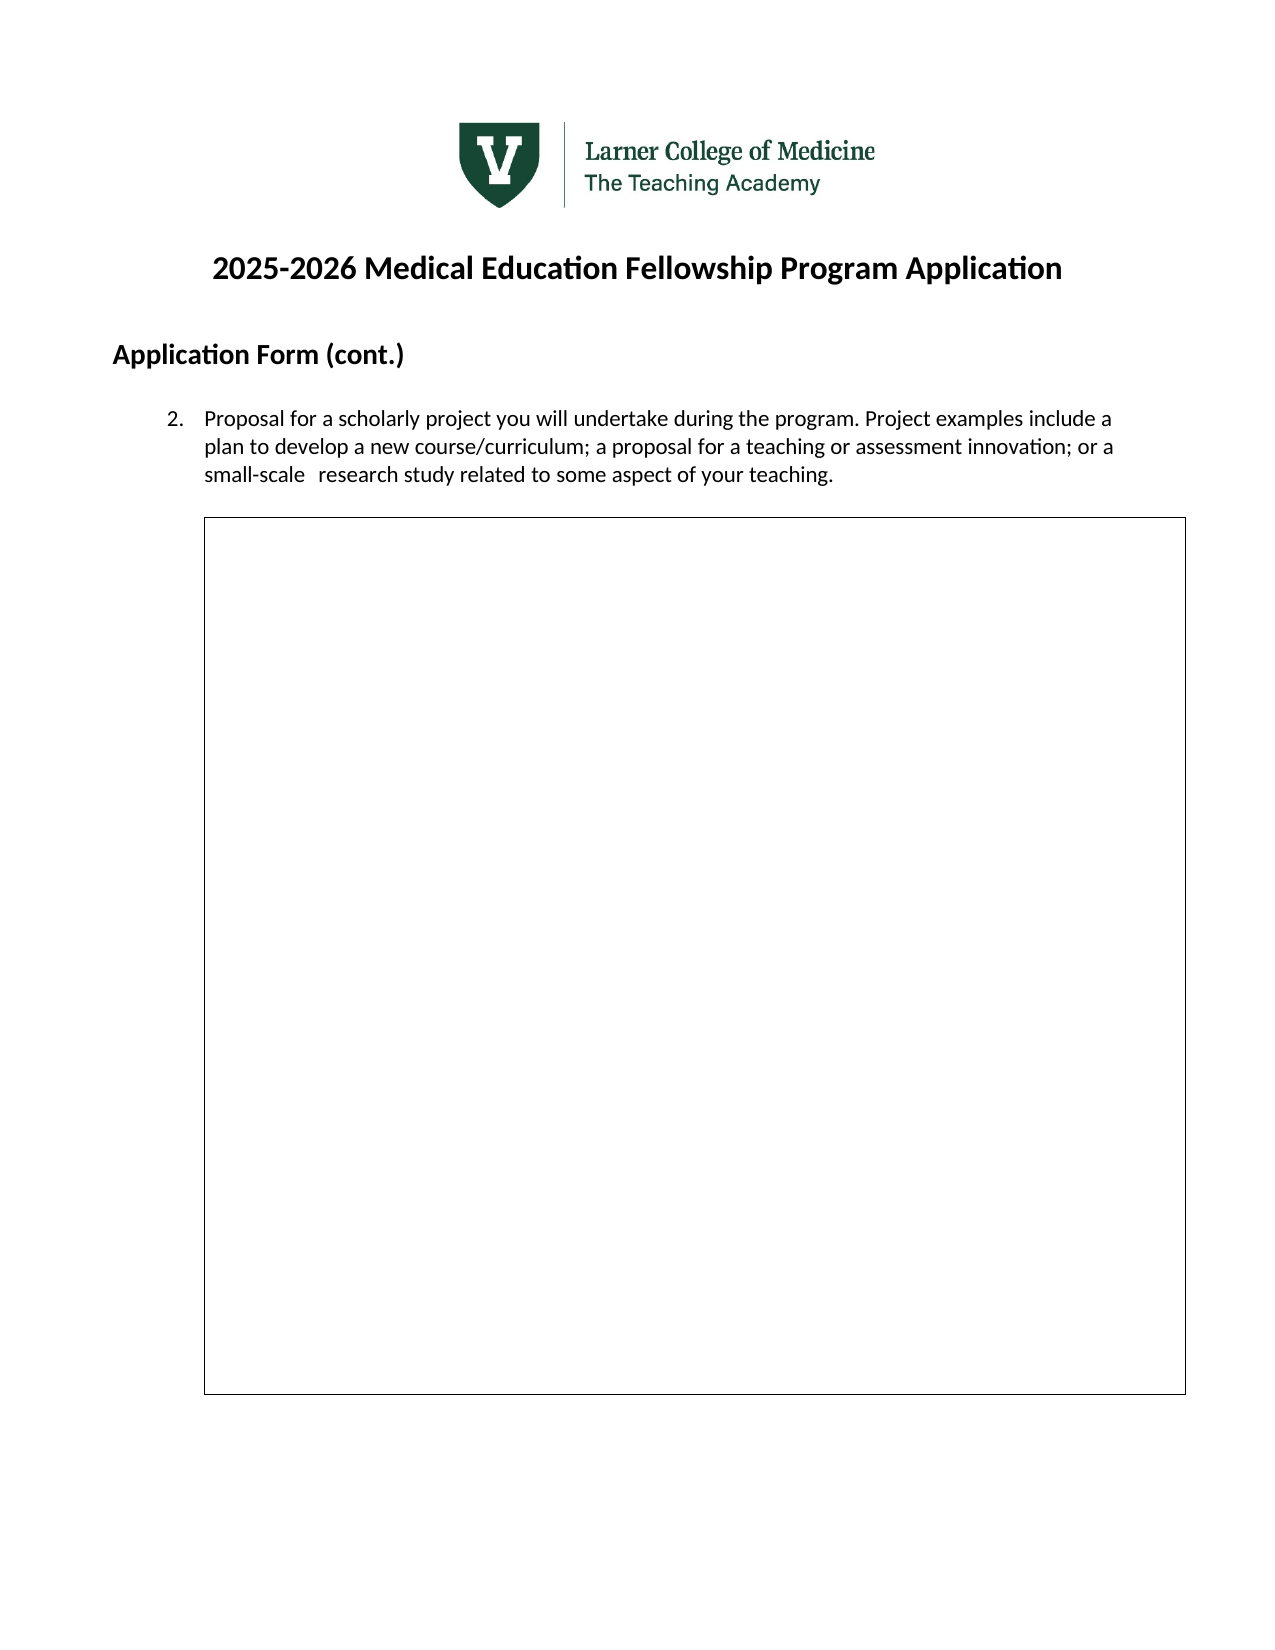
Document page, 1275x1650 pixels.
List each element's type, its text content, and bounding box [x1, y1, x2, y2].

picture [459, 122, 875, 208]
text 2025-2026 Medical Education Fellowship Program Application [112, 231, 1162, 291]
list Proposal for a scholarly project you will undertake during the program. Project examples include a plan to develop a new course/curriculum; a proposal for a teaching or assessment innovation; or a small-scale research study related to some aspect of your teaching. [167, 404, 1130, 488]
table_header [205, 518, 1185, 1394]
text Application Form (cont.) [112, 317, 1162, 376]
